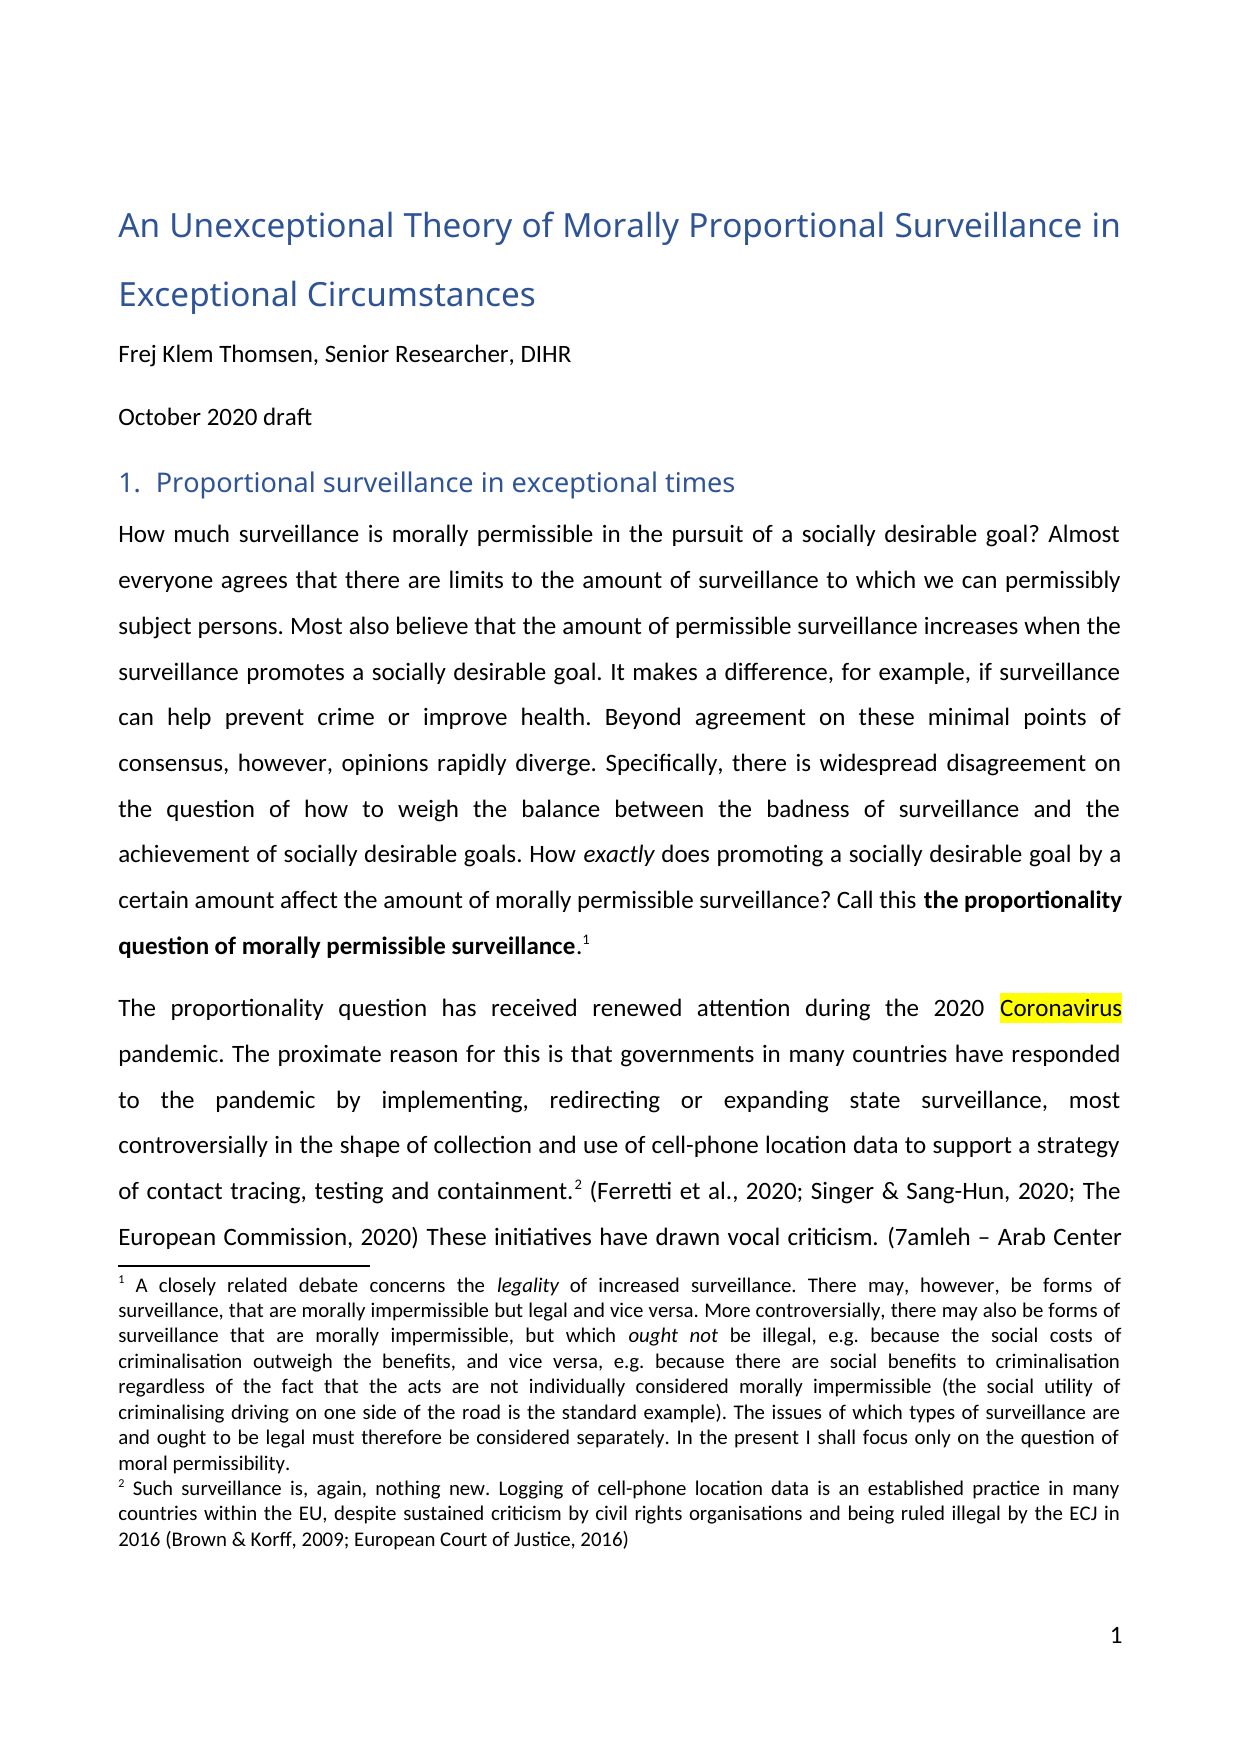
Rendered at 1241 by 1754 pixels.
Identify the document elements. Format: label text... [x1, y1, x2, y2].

text How much surveillance is morally permissible in the pursuit of a socially desirable goal? Almost everyone agrees that there are limits to the amount of surveillance to which we can permissibly subject persons. Most also believe that the amount of permissible surveillance increases when the surveillance promotes a socially desirable goal. It makes a difference, for example, if surveillance can help prevent crime or improve health. Beyond agreement on these minimal points of consensus, however, opinions rapidly diverge. Specifically, there is widespread disagreement on the question of how to weigh the balance between the badness of surveillance and the achievement of socially desirable goals. How exactly does promoting a socially desirable goal by a certain amount affect the amount of morally permissible surveillance? Call this the proportionality question of morally permissible surveillance. [118, 518, 1122, 961]
subtitle An Unexceptional Theory of Morally Proportional Surveillance in Exceptional Circumstances [118, 202, 1122, 316]
text October 2020 draft [118, 401, 1122, 431]
text Frej Klem Thomsen, Senior Researcher, DIHR [118, 338, 1122, 369]
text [118, 992, 1122, 1252]
subtitle Proportional surveillance in exceptional times [118, 463, 1122, 500]
